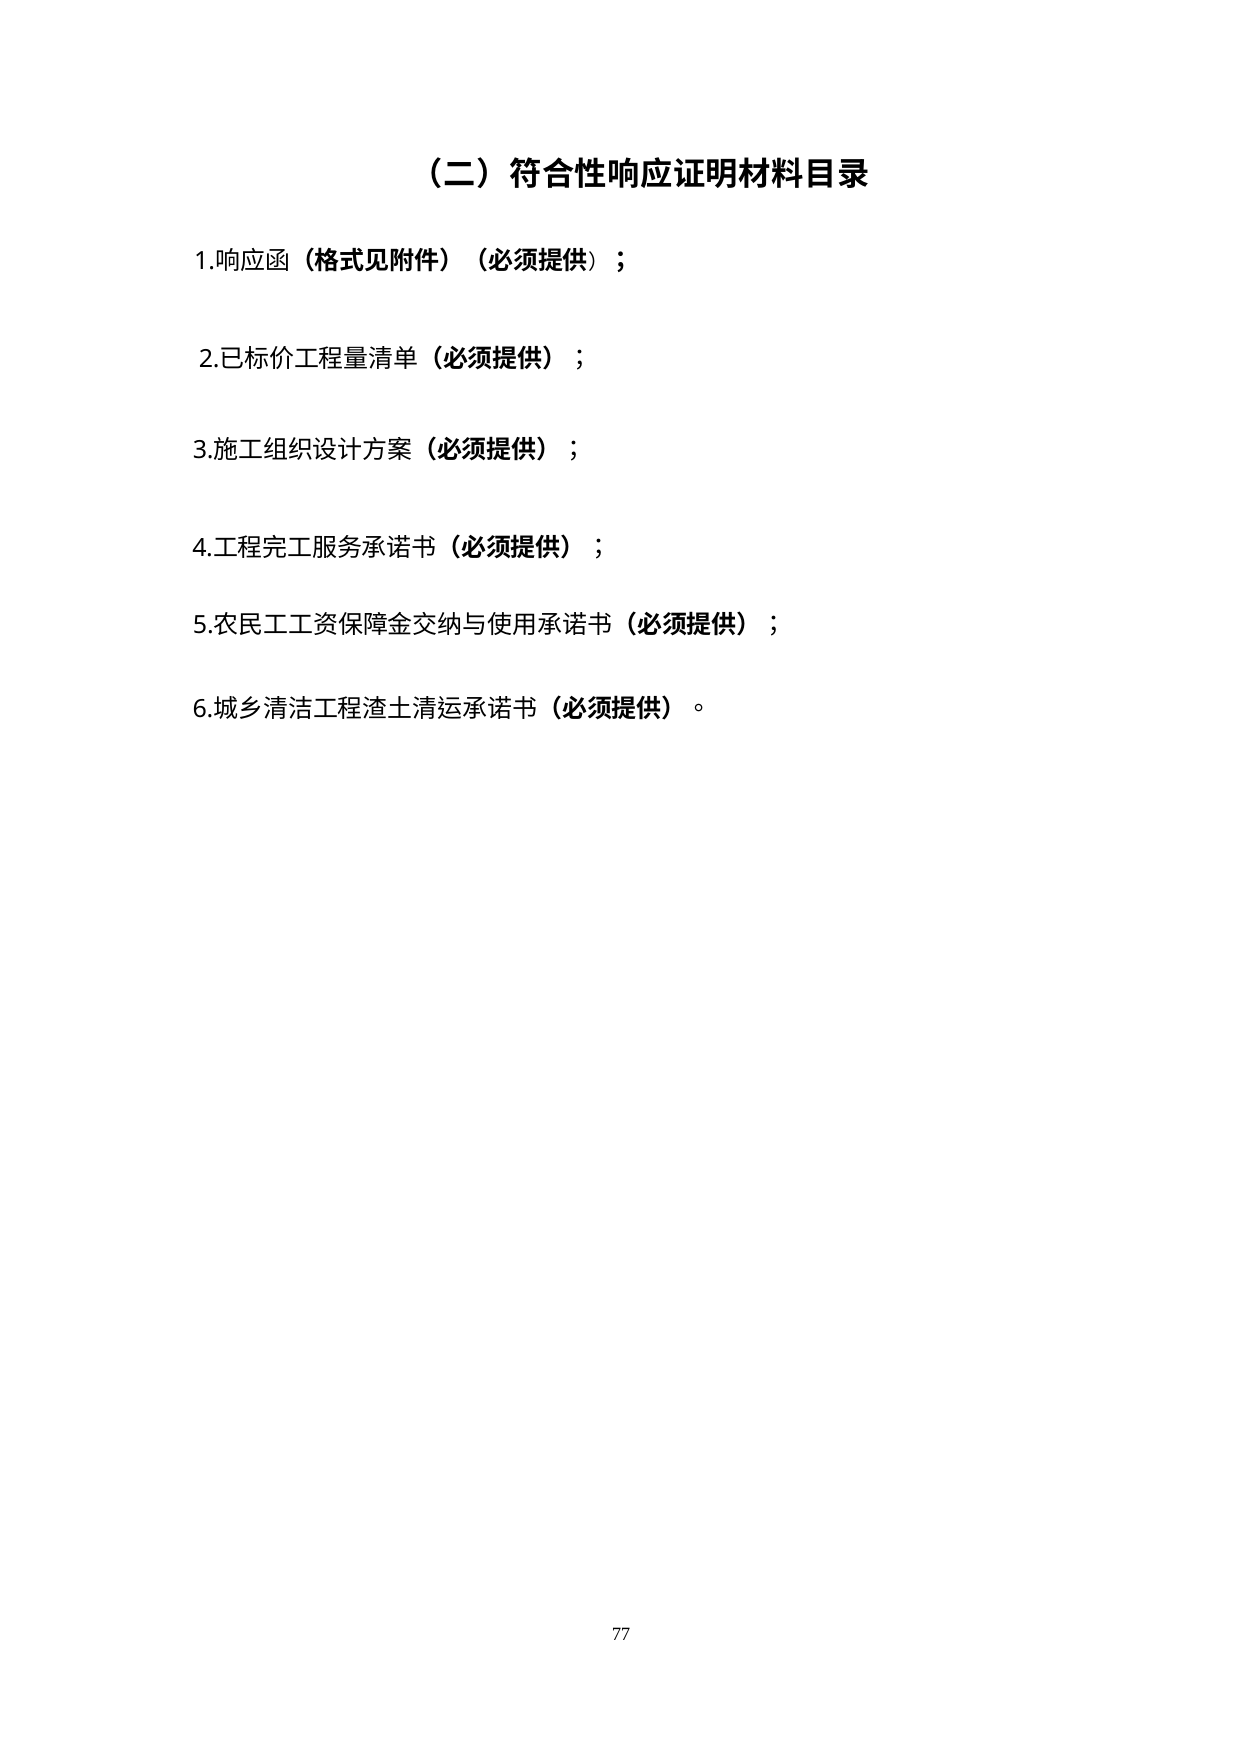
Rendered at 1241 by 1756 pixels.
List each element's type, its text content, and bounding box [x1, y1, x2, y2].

text 1.响应函（格式见附件）（必须提供）； [194, 244, 1054, 275]
text （二）符合性响应证明材料目录 [411, 153, 1054, 193]
text 4.工程完工服务承诺书（必须提供）； [192, 532, 1054, 562]
text 2.已标价工程量清单（必须提供）； [199, 342, 1054, 373]
text 3.施工组织设计方案（必须提供）； [193, 433, 1054, 464]
text 5.农民工工资保障金交纳与使用承诺书（必须提供）； [193, 609, 1054, 639]
text 6.城乡清洁工程渣土清运承诺书（必须提供）。 [192, 693, 1054, 724]
